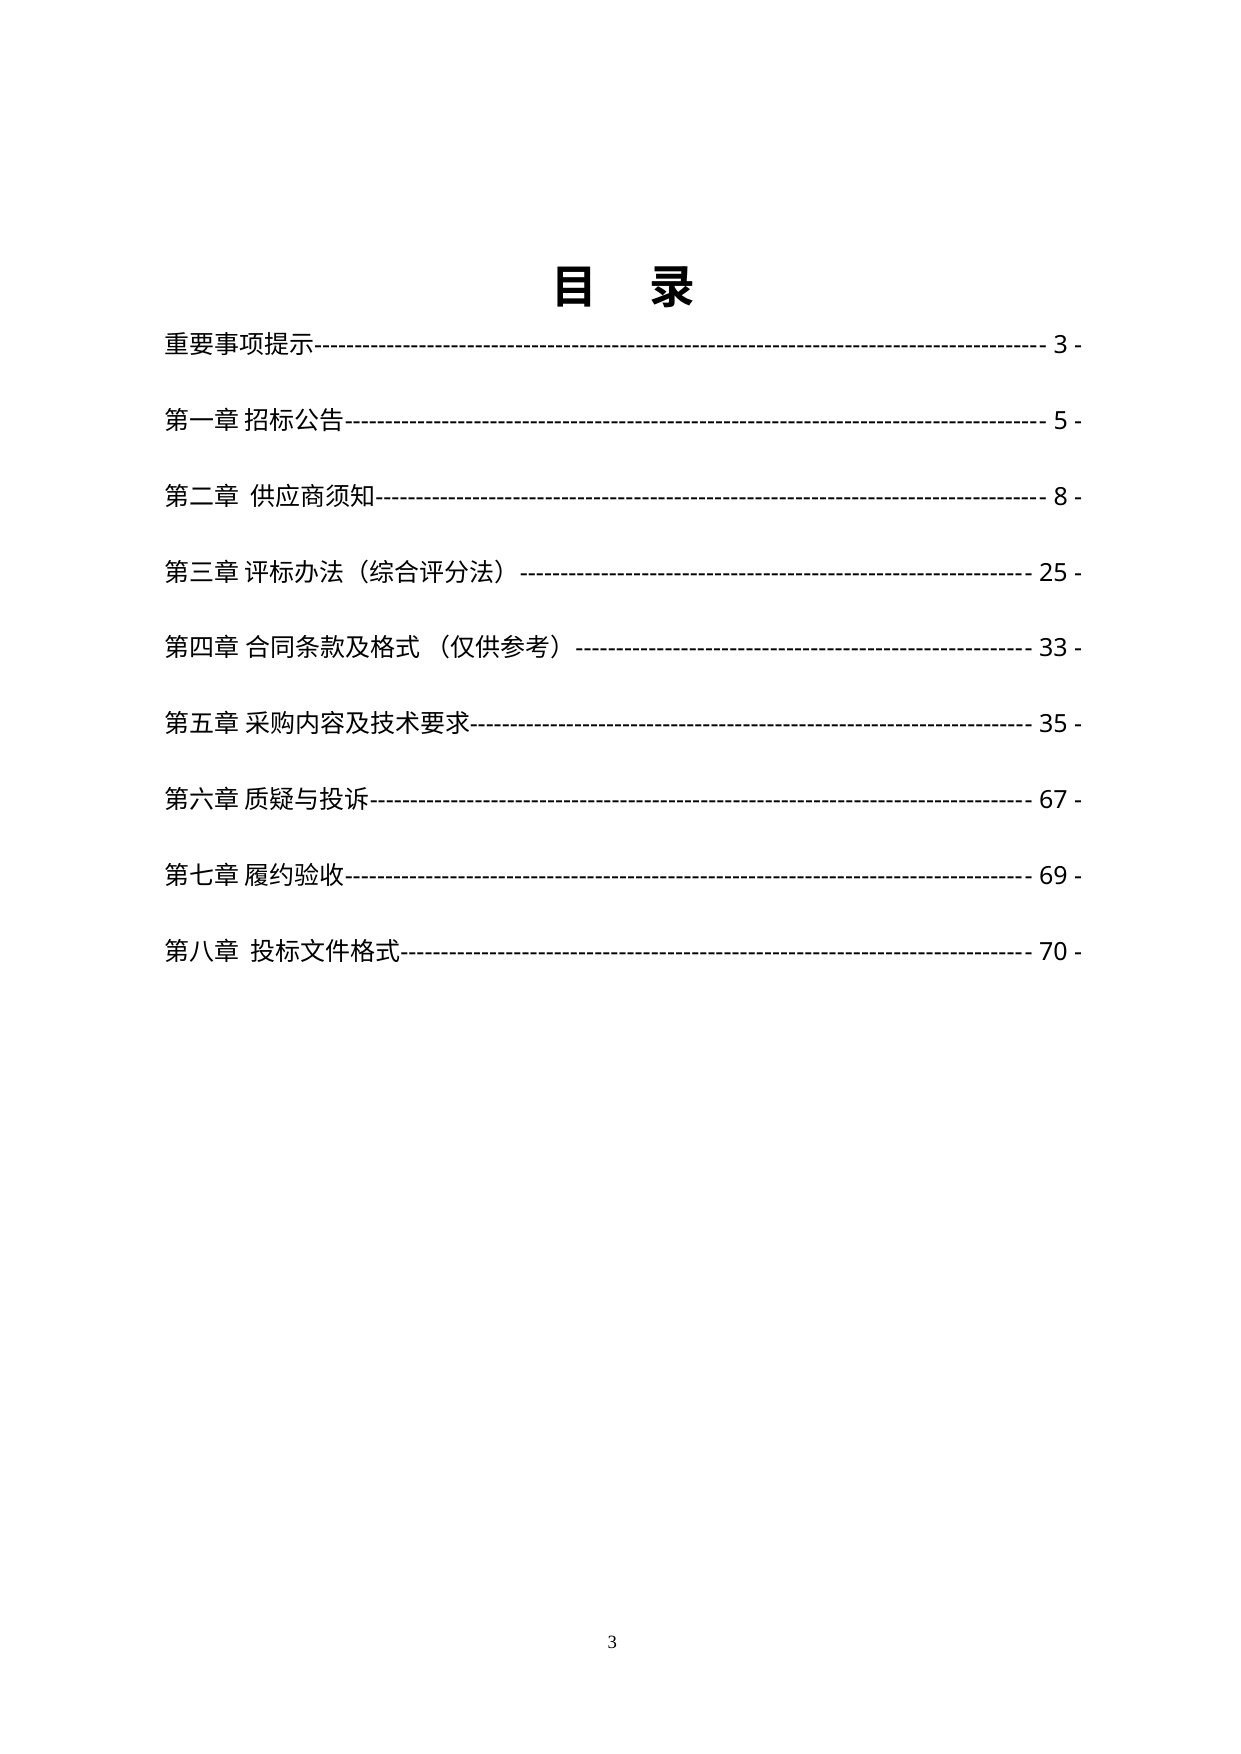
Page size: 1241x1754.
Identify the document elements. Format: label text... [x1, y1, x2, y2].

text 第四章 合同条款及格式 （仅供参考） - 33 - [164, 626, 1082, 666]
text 第五章 采购内容及技术要求 - 35 - [164, 702, 1082, 742]
text 第八章 投标文件格式 - 70 - [164, 929, 1082, 969]
text 第一章 招标公告 - 5 - [164, 399, 1082, 438]
text 第七章 履约验收 - 69 - [164, 854, 1082, 893]
text 目 录 [164, 244, 1082, 323]
text 重要事项提示 - 3 - [164, 323, 1082, 362]
text 第六章 质疑与投诉 - 67 - [164, 778, 1082, 817]
text 第三章 评标办法（综合评分法） - 25 - [164, 550, 1082, 590]
text 第二章 供应商须知 - 8 - [164, 474, 1082, 514]
